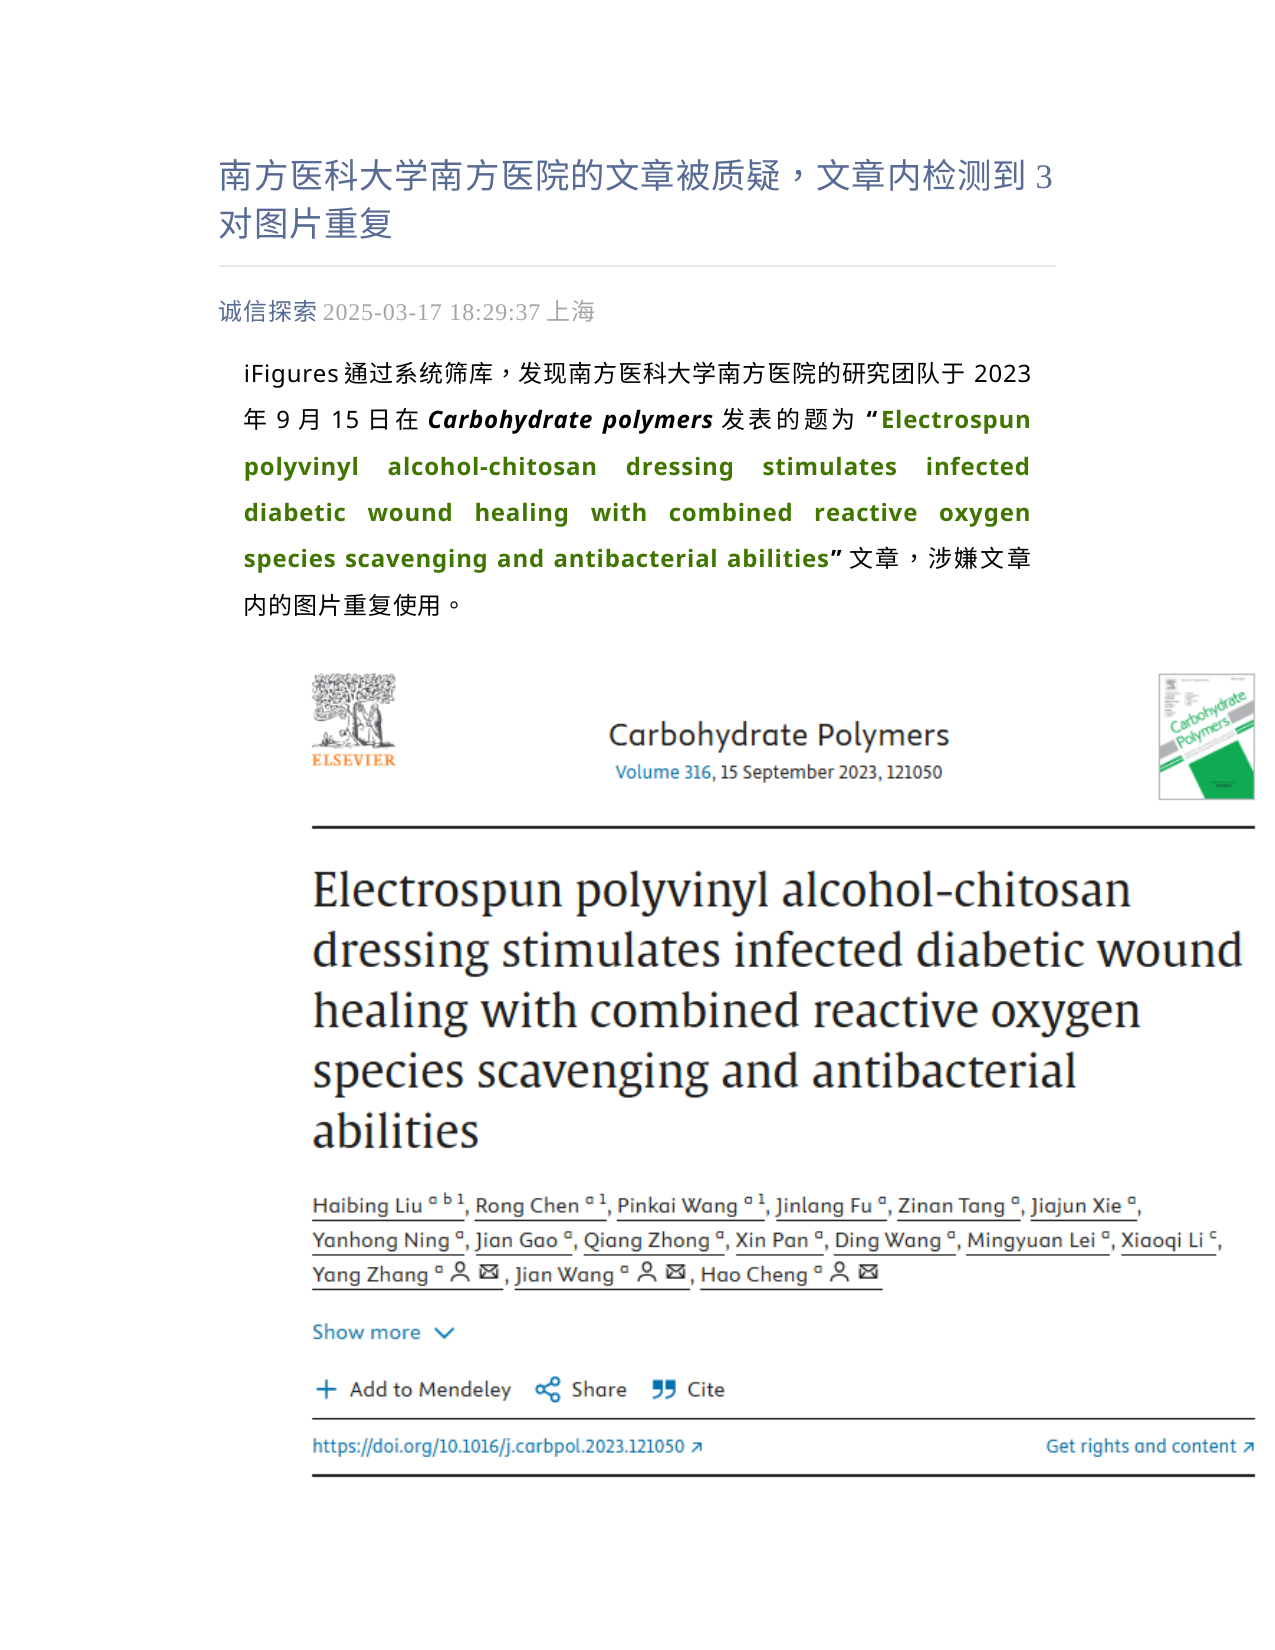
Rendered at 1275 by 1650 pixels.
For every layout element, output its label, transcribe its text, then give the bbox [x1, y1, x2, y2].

text iFigures通过系统筛库，发现南方医科大学南方医院的研究团队于2023年9月15日在Carbohydrate polymers 发表的题为 “Electrospun polyvinyl alcohol-chitosan dressing stimulates infected diabetic wound healing with combined reactive oxygen species scavenging and antibacterial abilities” 文章，涉嫌文章内的图片重复使用。 [244, 342, 1031, 621]
picture [262, 658, 1271, 1493]
list 诚信探索2025-03-17 18:29:37上海 [219, 287, 1056, 327]
title 南方医科大学南方医院的文章被质疑，文章内检测到3对图片重复 [219, 150, 1056, 265]
